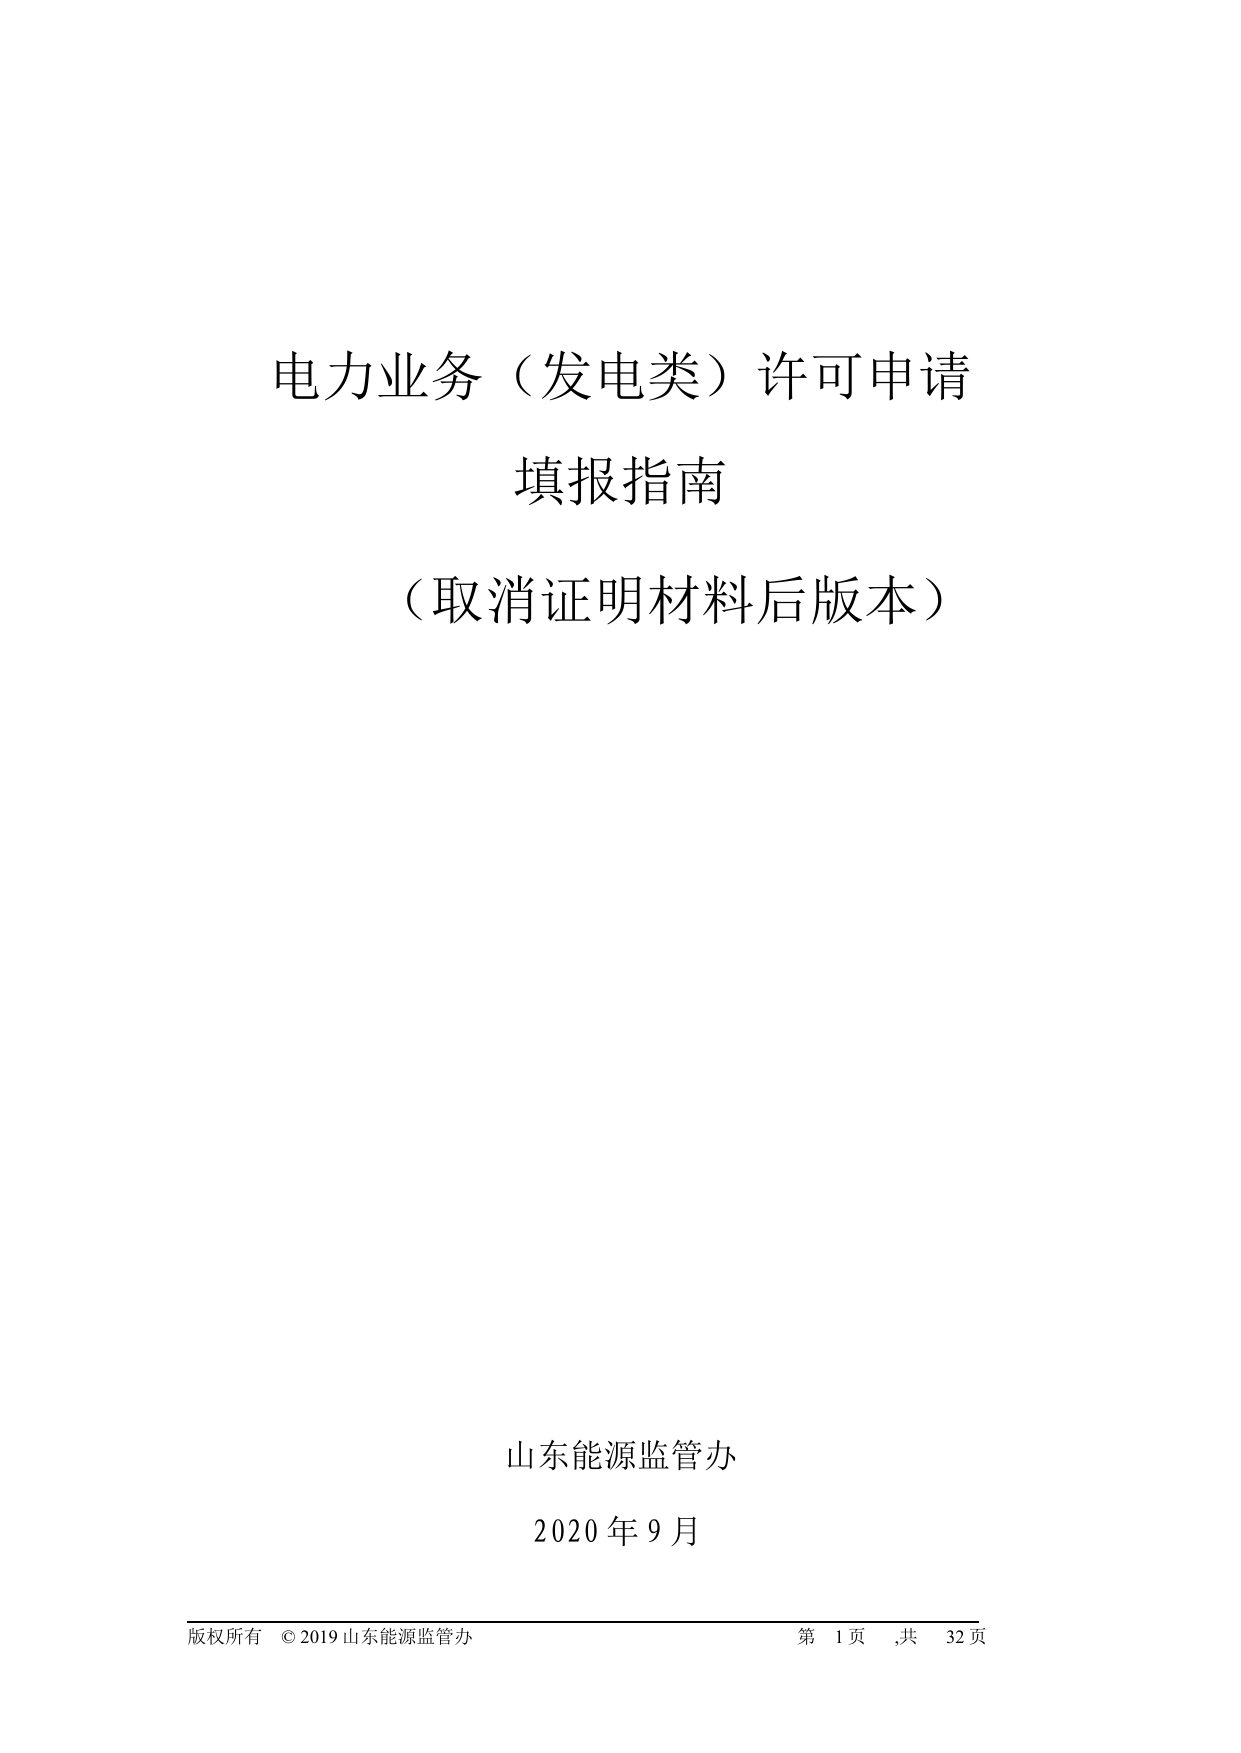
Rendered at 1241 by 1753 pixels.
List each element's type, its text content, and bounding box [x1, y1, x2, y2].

list 版权所有 © 2019山东能源监管办 [187, 1627, 511, 1647]
list 电力业务（发电类）许可申请 [268, 352, 1078, 406]
list 2020年9月 [532, 1474, 787, 1560]
list 山东能源监管办 [503, 1441, 787, 1474]
list （取消证明材料后版本） [268, 524, 1078, 643]
list 填报指南 [512, 406, 1078, 524]
list 第 1页 ,共 32页 [797, 1627, 989, 1647]
